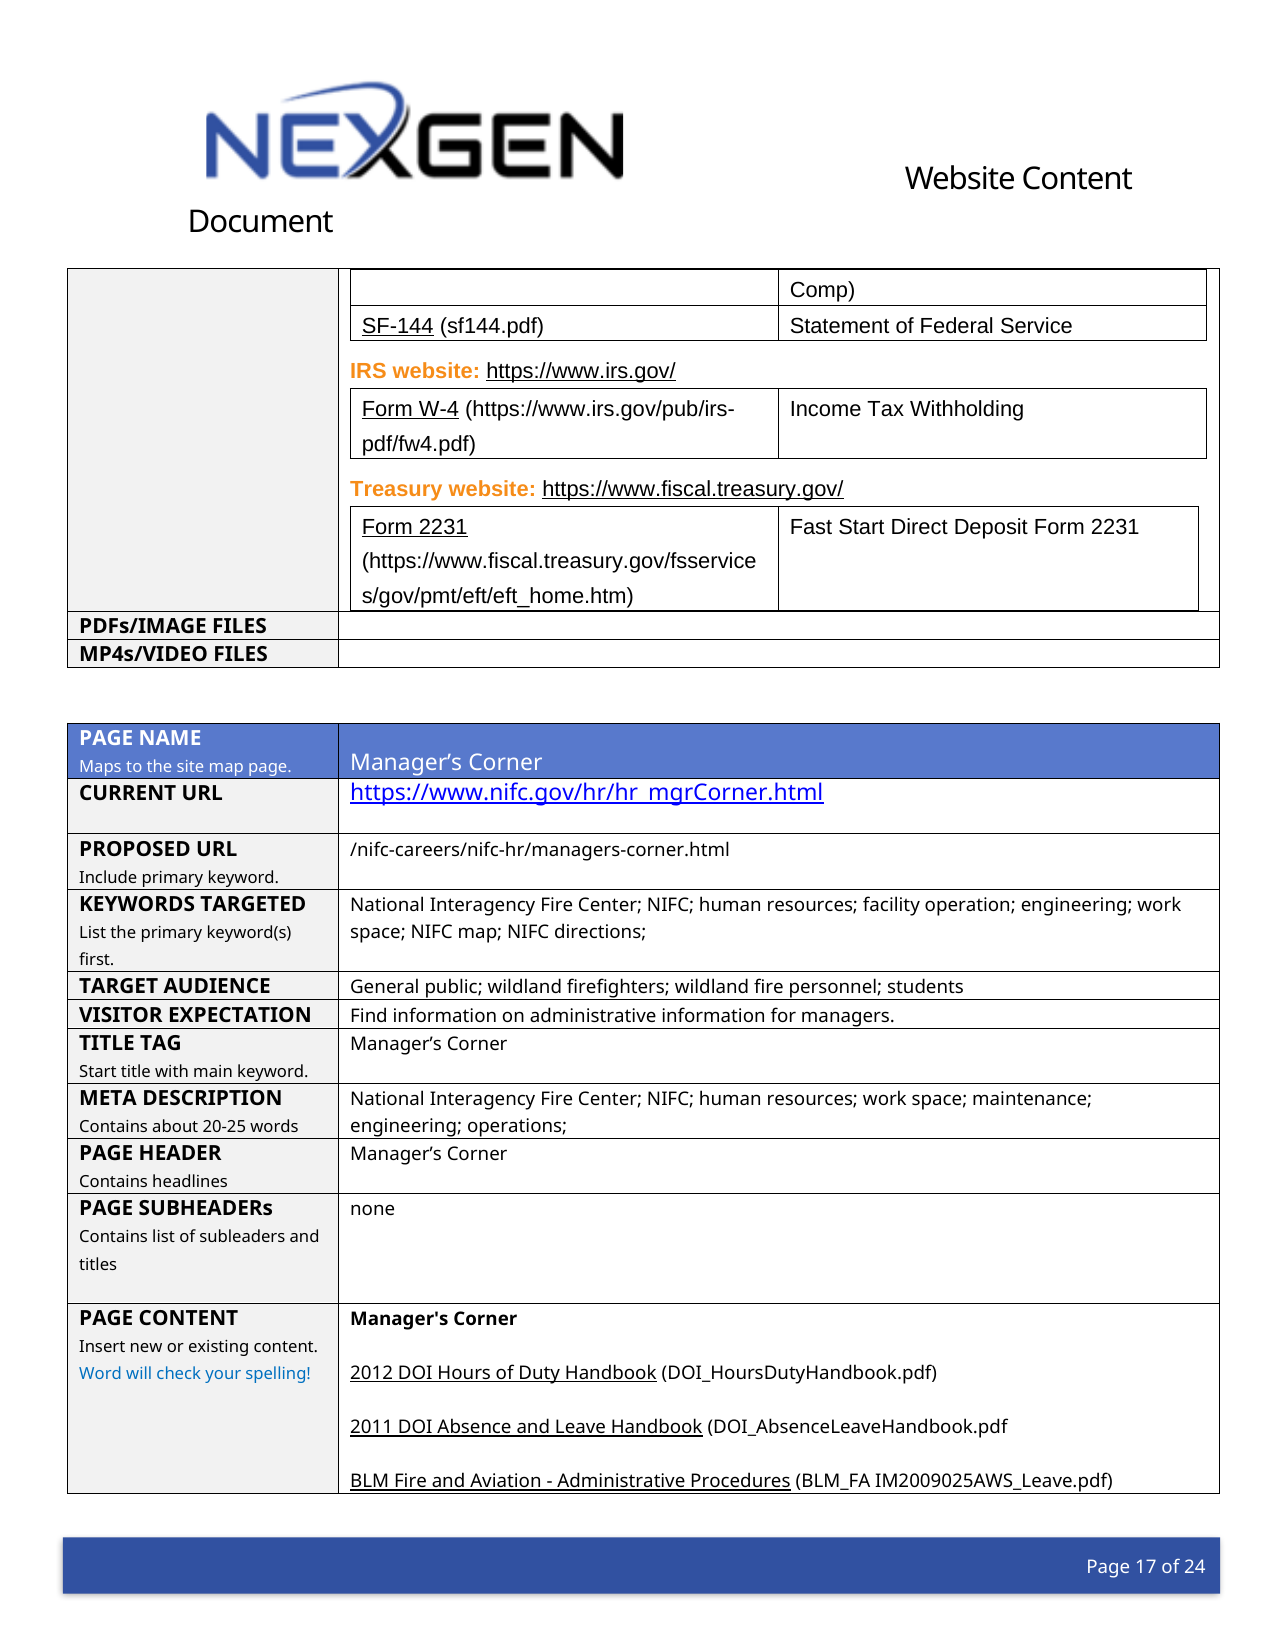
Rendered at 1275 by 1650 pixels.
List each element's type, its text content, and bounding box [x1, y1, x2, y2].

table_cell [339, 1304, 1219, 1493]
table_cell META DESCRIPTION Contains about 20-25 words [68, 1084, 338, 1138]
table_cell https://www.nifc.gov/hr/hr_mgrCorner.html [339, 779, 1219, 833]
table_cell National Interagency Fire Center; NIFC; human resources; facility operation; engineering; work space; NIFC map; NIFC directions; [339, 890, 1219, 971]
table_cell none [339, 1194, 1219, 1302]
table_cell CURRENT URL [68, 779, 338, 833]
table_header Manager’s Corner [339, 724, 1219, 778]
table_cell /nifc-careers/nifc-hr/managers-corner.html [339, 834, 1219, 889]
table_cell KEYWORDS TARGETED List the primary keyword(s) first. [68, 890, 338, 971]
table_cell PAGE SUBHEADERs Contains list of subleaders and titles [68, 1194, 338, 1302]
table_cell MP4s/VIDEO FILES [68, 640, 338, 667]
table_cell Manager’s Corner [339, 1139, 1219, 1193]
table_cell [339, 612, 1219, 639]
table_cell VISITOR EXPECTATION [68, 1000, 338, 1027]
table_cell Find information on administrative information for managers. [339, 1000, 1219, 1027]
table_cell National Interagency Fire Center; NIFC; human resources; work space; maintenance; engineering; operations; [339, 1084, 1219, 1138]
table_cell TARGET AUDIENCE [68, 972, 338, 999]
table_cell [68, 269, 338, 611]
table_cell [339, 269, 1219, 611]
table_cell Manager’s Corner [339, 1029, 1219, 1083]
table_cell PROPOSED URL Include primary keyword. [68, 834, 338, 889]
table_cell PDFs/IMAGE FILES [68, 612, 338, 639]
table_cell General public; wildland firefighters; wildland fire personnel; students [339, 972, 1219, 999]
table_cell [68, 1304, 338, 1493]
table_cell PAGE HEADER Contains headlines [68, 1139, 338, 1193]
table_cell TITLE TAG Start title with main keyword. [68, 1029, 338, 1083]
table_header PAGE NAME Maps to the site map page. [68, 724, 338, 778]
table_cell [339, 640, 1219, 667]
